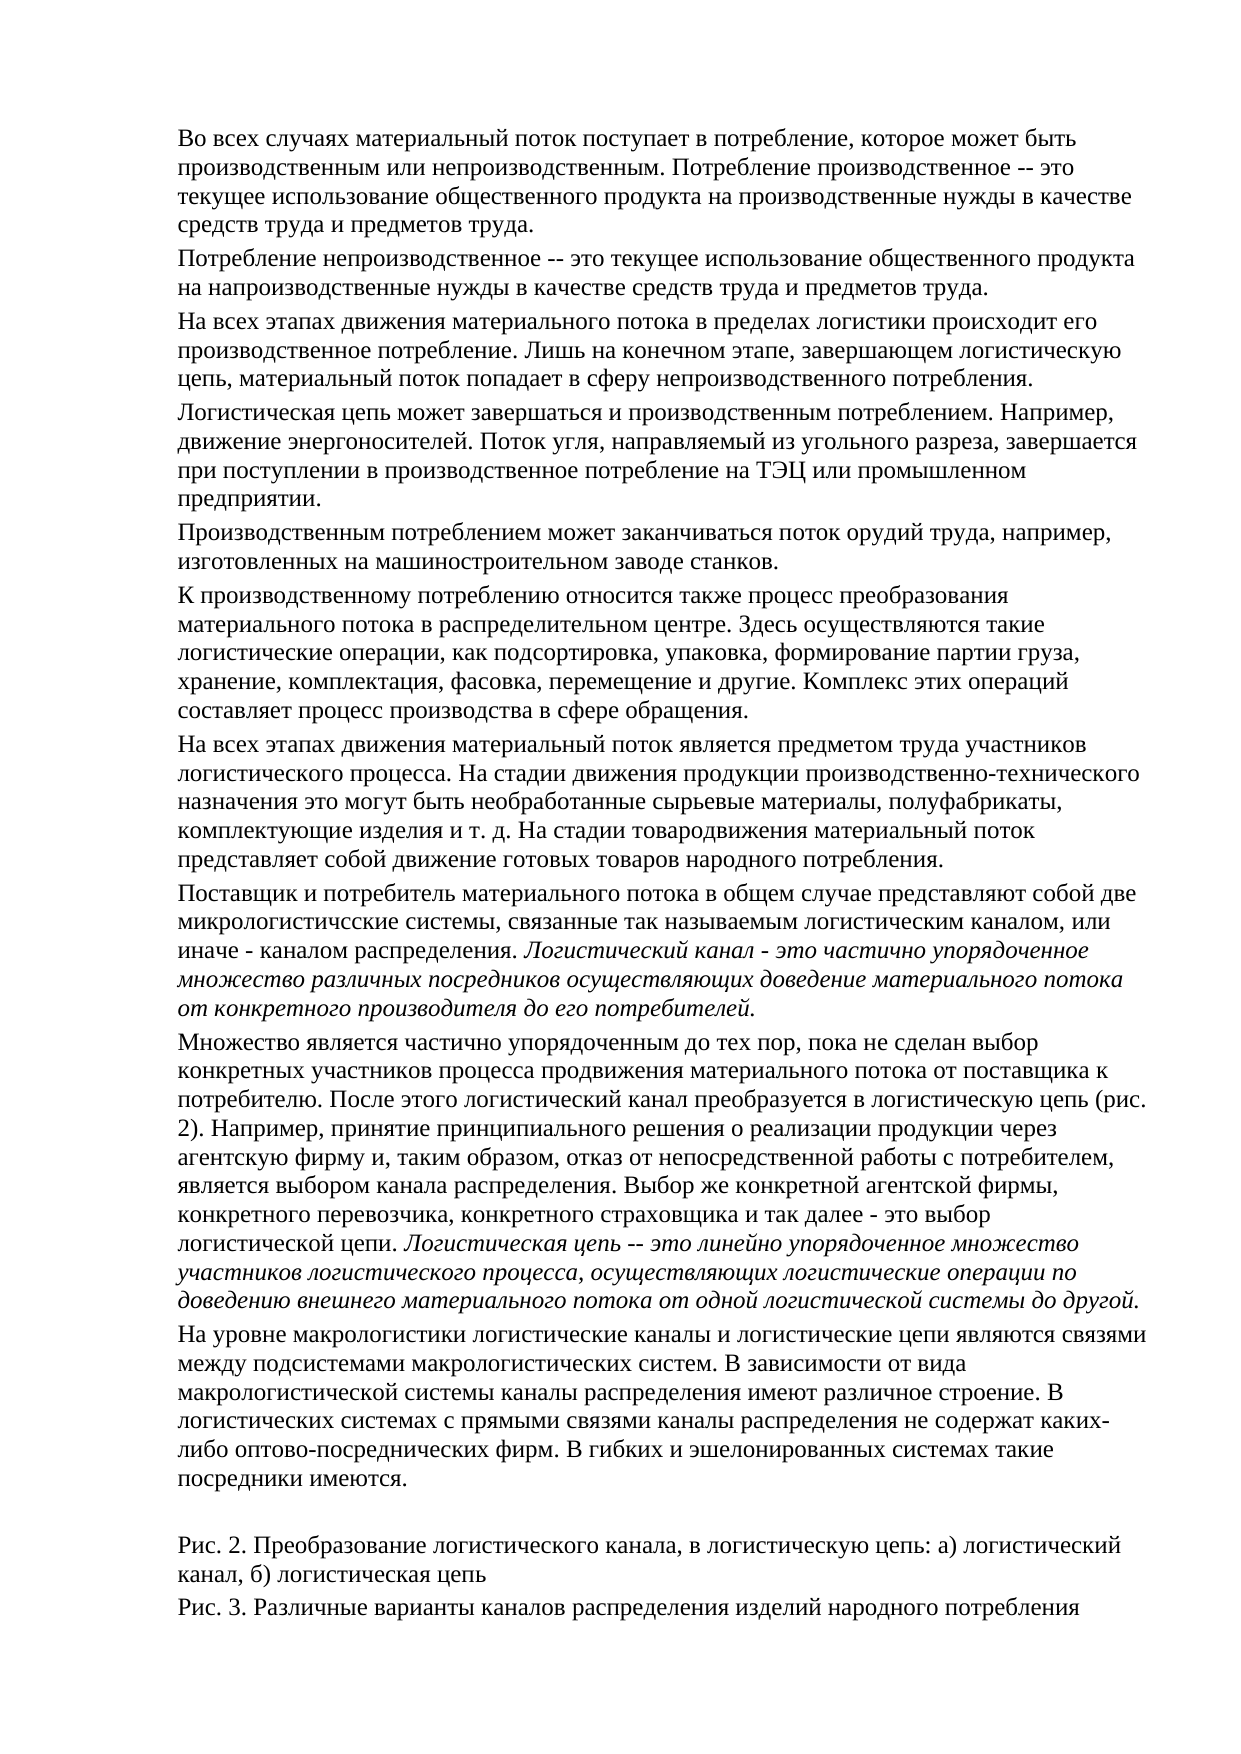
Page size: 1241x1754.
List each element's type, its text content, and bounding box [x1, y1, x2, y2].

text Во всех случаях материальный поток поступает в потребление, которое может быть производственным или непроизводственным. Потребление производственное -- это текущее использование общественного продукта на производственные нужды в качестве средств труда и предметов труда. [177, 123, 1152, 238]
text Потребление непроизводственное -- это текущее использование общественного продукта на напроизводственные нужды в качестве средств труда и предметов труда. [177, 243, 1152, 301]
text На уровне макрологистики логистические каналы и логистические цепи являются связями между подсистемами макрологистических систем. В зависимости от вида макрологистической системы каналы распределения имеют различное строение. В логистических системах с прямыми связями каналы распределения не содержат каких-либо оптово-посреднических фирм. В гибких и эшелонированных системах такие посредники имеются. [177, 1319, 1152, 1492]
text На всех этапах движения материальный поток является предметом труда участников логистического процесса. На стадии движения продукции производственно-технического назначения это могут быть необработанные сырьевые материалы, полуфабрикаты, комплектующие изделия и т. д. На стадии товародвижения материальный поток представляет собой движение готовых товаров народного потребления. [177, 729, 1152, 873]
text К производственному потреблению относится также процесс преобразования материального потока в распределительном центре. Здесь осуществляются такие логистические операции, как подсортировка, упаковка, формирование партии груза, хранение, комплектация, фасовка, перемещение и другие. Комплекс этих операций составляет процесс производства в сфере обращения. [177, 580, 1152, 724]
text Поставщик и потребитель материального потока в общем случае представляют собой две микрологистичсские системы, связанные так называемым логистическим каналом, или иначе - каналом распределения. Логистический канал - это частично упорядоченное множество различных посредников осуществляющих доведение материального потока от конкретного производителя до его потребителей. [177, 878, 1152, 1021]
text Рис. 2. Преобразование логистического канала, в логистическую цепь: а) логистический канал, б) логистическая цепь [177, 1530, 1152, 1587]
text На всех этапах движения материального потока в пределах логистики происходит его производственное потребление. Лишь на конечном этапе, завершающем логистическую цепь, материальный поток попадает в сферу непроизводственного потребления. [177, 306, 1152, 392]
text Рис. 3. Различные варианты каналов распределения изделий народного потребления [177, 1592, 1152, 1621]
text Производственным потреблением может заканчиваться поток орудий труда, например, изготовленных на машиностроительном заводе станков. [177, 517, 1152, 575]
text Логистическая цепь может завершаться и производственным потреблением. Например, движение энергоносителей. Поток угля, направляемый из угольного разреза, завершается при поступлении в производственное потребление на ТЭЦ или промышленном предприятии. [177, 397, 1152, 512]
text Множество является частично упорядоченным до тех пор, пока не сделан выбор конкретных участников процесса продвижения материального потока от поставщика к потребителю. После этого логистический канал преобразуется в логистическую цепь (рис. 2). Например, принятие принципиального решения о реализации продукции через агентскую фирму и, таким образом, отказ от непосредственной работы с потребителем, является выбором канала распределения. Выбор же конкретной агентской фирмы, конкретного перевозчика, конкретного страховщика и так далее - это выбор логистической цепи. Логистическая цепь -- это линейно упорядоченное множество участников логистического процесса, осуществляющих логистические операции по доведению внешнего материального потока от одной логистической системы до другой. [177, 1027, 1152, 1314]
